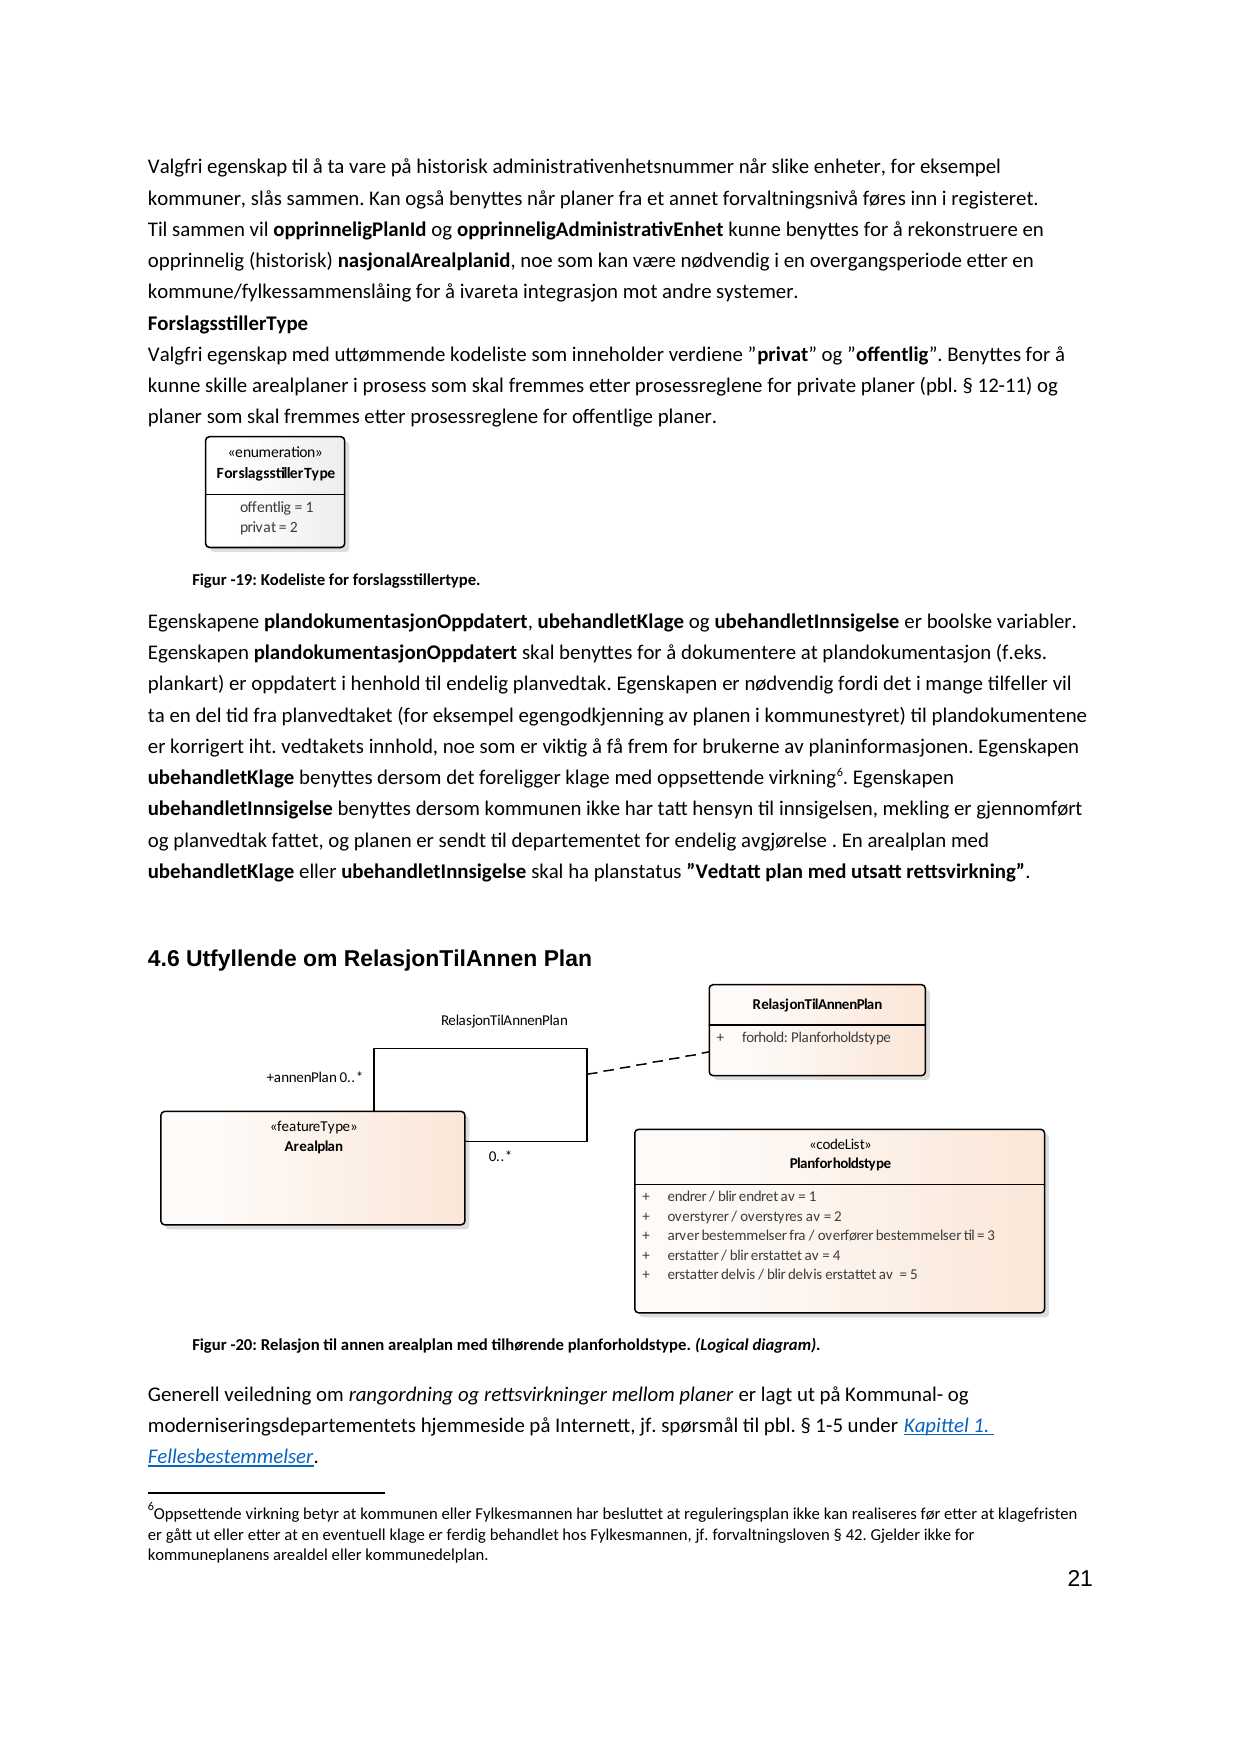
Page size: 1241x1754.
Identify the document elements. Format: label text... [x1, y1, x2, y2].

text ForslagsstillerType [148, 304, 1093, 335]
text Valgfri egenskap til å ta vare på historisk administrativenhetsnummer når slike enheter, for eksempel kommuner, slås sammen. Kan også benyttes når planer fra et annet forvaltningsnivå føres inn i registeret. [148, 148, 1093, 210]
text Figur -19: Kodeliste for forslagsstillertype. [192, 569, 1093, 590]
text Figur -20: Relasjon til annen arealplan med tilhørende planforholdstype. (Logical diagram). [192, 1334, 1093, 1354]
text Valgfri egenskap med uttømmende kodeliste som inneholder verdiene ”privat” og ”offentlig”. Benyttes for å kunne skille arealplaner i prosess som skal fremmes etter prosessreglene for private planer (pbl. § 12-11) og planer som skal fremmes etter prosessreglene for offentlige planer. [148, 335, 1093, 429]
text Egenskapene plandokumentasjonOppdatert, ubehandletKlage og ubehandletInnsigelse er boolske variabler. Egenskapen plandokumentasjonOppdatert skal benyttes for å dokumentere at plandokumentasjon (f.eks. plankart) er oppdatert i henhold til endelig planvedtak. Egenskapen er nødvendig fordi det i mange tilfeller vil ta en del tid fra planvedtaket (for eksempel egengodkjenning av planen i kommunestyret) til plandokumentene er korrigert iht. vedtakets innhold, noe som er viktig å få frem for brukerne av planinformasjonen. Egenskapen ubehandletKlage benyttes dersom det foreligger klage med oppsettende virkning. Egenskapen ubehandletInnsigelse benyttes dersom kommunen ikke har tatt hensyn til innsigelsen, mekling er gjennomført og planvedtak fattet, og planen er sendt til departementet for endelig avgjørelse . En arealplan med ubehandletKlage eller ubehandletInnsigelse skal ha planstatus ”Vedtatt plan med utsatt rettsvirkning”. [148, 602, 1093, 883]
text Generell veiledning om rangordning og rettsvirkninger mellom planer er lagt ut på Kommunal- og moderniseringsdepartementets hjemmeside på Internett, jf. spørsmål til pbl. § 1-5 under Kapittel 1. Fellesbestemmelser. [148, 1375, 1093, 1469]
text Til sammen vil opprinneligPlanId og opprinneligAdministrativEnhet kunne benyttes for å rekonstruere en opprinnelig (historisk) nasjonalArealplanid, noe som kan være nødvendig i en overgangsperiode etter en kommune/fylkessammenslåing for å ivareta integrasjon mot andre systemer. [148, 210, 1093, 304]
subtitle 4.6 Utfyllende om RelasjonTilAnnen Plan [148, 940, 1093, 971]
